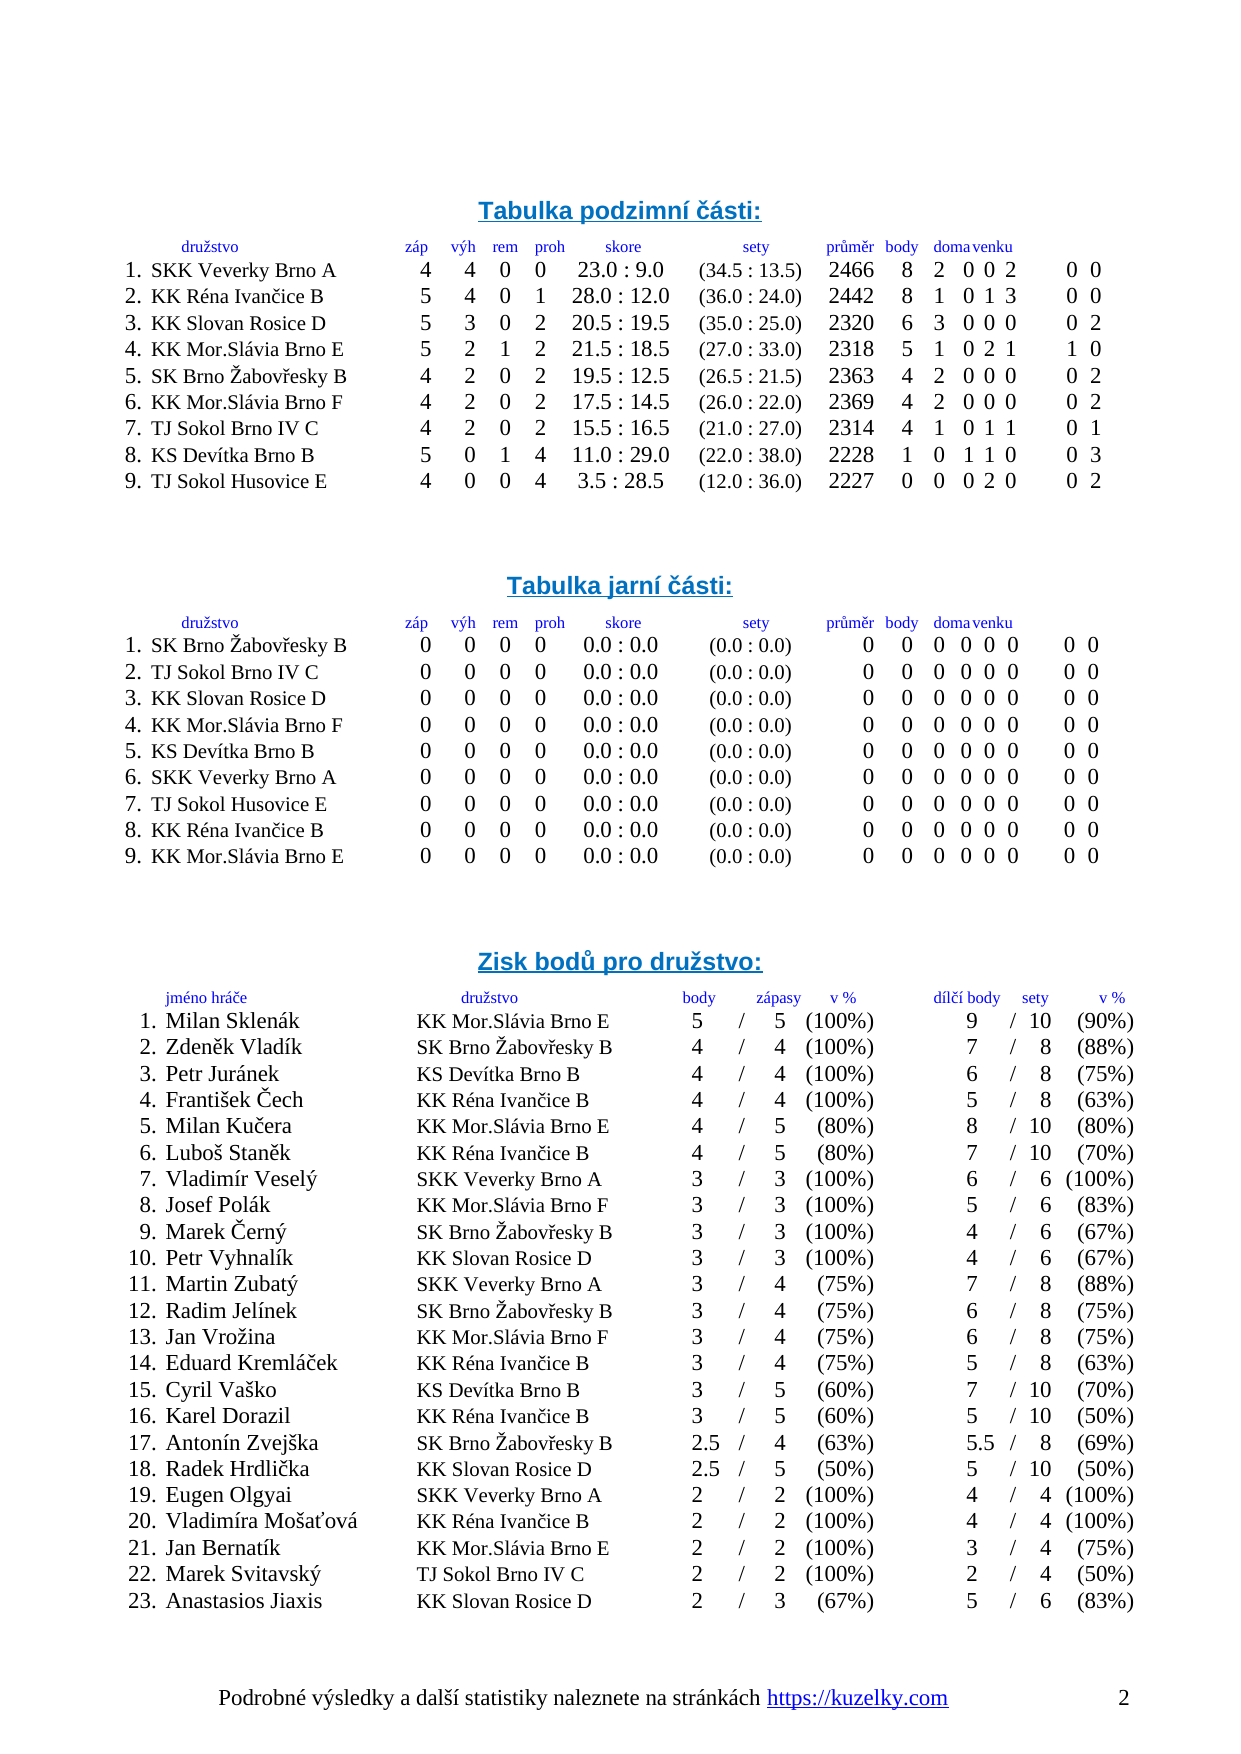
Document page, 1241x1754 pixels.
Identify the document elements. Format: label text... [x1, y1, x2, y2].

text 4. KK Mor.Slávia Brno F 0 0 0 0 0.0 : 0.0 (0.0 : 0.0) 0 0 0 0 0 0 0 0 [106, 711, 1134, 737]
text 3. KK Slovan Rosice D 0 0 0 0 0.0 : 0.0 (0.0 : 0.0) 0 0 0 0 0 0 0 0 [106, 684, 1134, 711]
text 8. KS Devítka Brno B 5 0 1 4 11.0 : 29.0 (22.0 : 38.0) 2228 1 0 1 1 0 0 3 [106, 441, 1134, 467]
text Tabulka podzimní části: [94, 196, 1145, 224]
text 2. KK Réna Ivančice B 5 4 0 1 28.0 : 12.0 (36.0 : 24.0) 2442 8 1 0 1 3 0 0 [106, 283, 1134, 309]
text 19. Eugen Olgyai SKK Veverky Brno A 2 / 2 (100%) 4 / 4 (100%) [106, 1481, 1134, 1508]
text družstvo záp výh rem proh skore sety průměr body doma venku [106, 612, 1134, 632]
text 4. František Čech KK Réna Ivančice B 4 / 4 (100%) 5 / 8 (63%) [106, 1086, 1134, 1112]
text 10. Petr Vyhnalík KK Slovan Rosice D 3 / 3 (100%) 4 / 6 (67%) [106, 1244, 1134, 1270]
text 16. Karel Dorazil KK Réna Ivančice B 3 / 5 (60%) 5 / 10 (50%) [106, 1402, 1134, 1428]
text 5. KS Devítka Brno B 0 0 0 0 0.0 : 0.0 (0.0 : 0.0) 0 0 0 0 0 0 0 0 [106, 737, 1134, 763]
text družstvo záp výh rem proh skore sety průměr body doma venku [106, 237, 1134, 256]
text Tabulka jarní části: [94, 571, 1145, 600]
text 17. Antonín Zvejška SK Brno Žabovřesky B 2.5 / 4 (63%) 5.5 / 8 (69%) [106, 1428, 1134, 1455]
text 8. Josef Polák KK Mor.Slávia Brno F 3 / 3 (100%) 5 / 6 (83%) [106, 1191, 1134, 1218]
text 1. SKK Veverky Brno A 4 4 0 0 23.0 : 9.0 (34.5 : 13.5) 2466 8 2 0 0 2 0 0 [106, 256, 1134, 283]
text 2. Zdeněk Vladík SK Brno Žabovřesky B 4 / 4 (100%) 7 / 8 (88%) [106, 1033, 1134, 1059]
text jméno hráče družstvo body zápasy v % dílčí body sety v % [106, 988, 1134, 1007]
text 22. Marek Svitavský TJ Sokol Brno IV C 2 / 2 (100%) 2 / 4 (50%) [106, 1560, 1134, 1587]
text 23. Anastasios Jiaxis KK Slovan Rosice D 2 / 3 (67%) 5 / 6 (83%) [106, 1587, 1134, 1613]
text 21. Jan Bernatík KK Mor.Slávia Brno E 2 / 2 (100%) 3 / 4 (75%) [106, 1534, 1134, 1560]
text 9. TJ Sokol Husovice E 4 0 0 4 3.5 : 28.5 (12.0 : 36.0) 2227 0 0 0 2 0 0 2 [106, 467, 1134, 493]
text 1. Milan Sklenák KK Mor.Slávia Brno E 5 / 5 (100%) 9 / 10 (90%) [106, 1007, 1134, 1033]
text 12. Radim Jelínek SK Brno Žabovřesky B 3 / 4 (75%) 6 / 8 (75%) [106, 1297, 1134, 1323]
text 5. Milan Kučera KK Mor.Slávia Brno E 4 / 5 (80%) 8 / 10 (80%) [106, 1112, 1134, 1139]
text Zisk bodů pro družstvo: [94, 946, 1145, 975]
text 6. Luboš Staněk KK Réna Ivančice B 4 / 5 (80%) 7 / 10 (70%) [106, 1139, 1134, 1165]
text 8. KK Réna Ivančice B 0 0 0 0 0.0 : 0.0 (0.0 : 0.0) 0 0 0 0 0 0 0 0 [106, 816, 1134, 842]
text 14. Eduard Kremláček KK Réna Ivančice B 3 / 4 (75%) 5 / 8 (63%) [106, 1349, 1134, 1376]
text 9. Marek Černý SK Brno Žabovřesky B 3 / 3 (100%) 4 / 6 (67%) [106, 1218, 1134, 1244]
text 2. TJ Sokol Brno IV C 0 0 0 0 0.0 : 0.0 (0.0 : 0.0) 0 0 0 0 0 0 0 0 [106, 658, 1134, 684]
text 7. TJ Sokol Brno IV C 4 2 0 2 15.5 : 16.5 (21.0 : 27.0) 2314 4 1 0 1 1 0 1 [106, 414, 1134, 441]
text 7. TJ Sokol Husovice E 0 0 0 0 0.0 : 0.0 (0.0 : 0.0) 0 0 0 0 0 0 0 0 [106, 790, 1134, 816]
text 15. Cyril Vaško KS Devítka Brno B 3 / 5 (60%) 7 / 10 (70%) [106, 1376, 1134, 1402]
text 20. Vladimíra Mošaťová KK Réna Ivančice B 2 / 2 (100%) 4 / 4 (100%) [106, 1508, 1134, 1534]
text 11. Martin Zubatý SKK Veverky Brno A 3 / 4 (75%) 7 / 8 (88%) [106, 1270, 1134, 1297]
text 7. Vladimír Veselý SKK Veverky Brno A 3 / 3 (100%) 6 / 6 (100%) [106, 1165, 1134, 1191]
text 4. KK Mor.Slávia Brno E 5 2 1 2 21.5 : 18.5 (27.0 : 33.0) 2318 5 1 0 2 1 1 0 [106, 335, 1134, 362]
text 1. SK Brno Žabovřesky B 0 0 0 0 0.0 : 0.0 (0.0 : 0.0) 0 0 0 0 0 0 0 0 [106, 632, 1134, 658]
text 3. Petr Juránek KS Devítka Brno B 4 / 4 (100%) 6 / 8 (75%) [106, 1059, 1134, 1086]
text 6. SKK Veverky Brno A 0 0 0 0 0.0 : 0.0 (0.0 : 0.0) 0 0 0 0 0 0 0 0 [106, 763, 1134, 790]
text 13. Jan Vrožina KK Mor.Slávia Brno F 3 / 4 (75%) 6 / 8 (75%) [106, 1323, 1134, 1349]
text 3. KK Slovan Rosice D 5 3 0 2 20.5 : 19.5 (35.0 : 25.0) 2320 6 3 0 0 0 0 2 [106, 309, 1134, 335]
text 5. SK Brno Žabovřesky B 4 2 0 2 19.5 : 12.5 (26.5 : 21.5) 2363 4 2 0 0 0 0 2 [106, 362, 1134, 388]
text 9. KK Mor.Slávia Brno E 0 0 0 0 0.0 : 0.0 (0.0 : 0.0) 0 0 0 0 0 0 0 0 [106, 842, 1134, 869]
text 18. Radek Hrdlička KK Slovan Rosice D 2.5 / 5 (50%) 5 / 10 (50%) [106, 1455, 1134, 1481]
text 6. KK Mor.Slávia Brno F 4 2 0 2 17.5 : 14.5 (26.0 : 22.0) 2369 4 2 0 0 0 0 2 [106, 388, 1134, 414]
